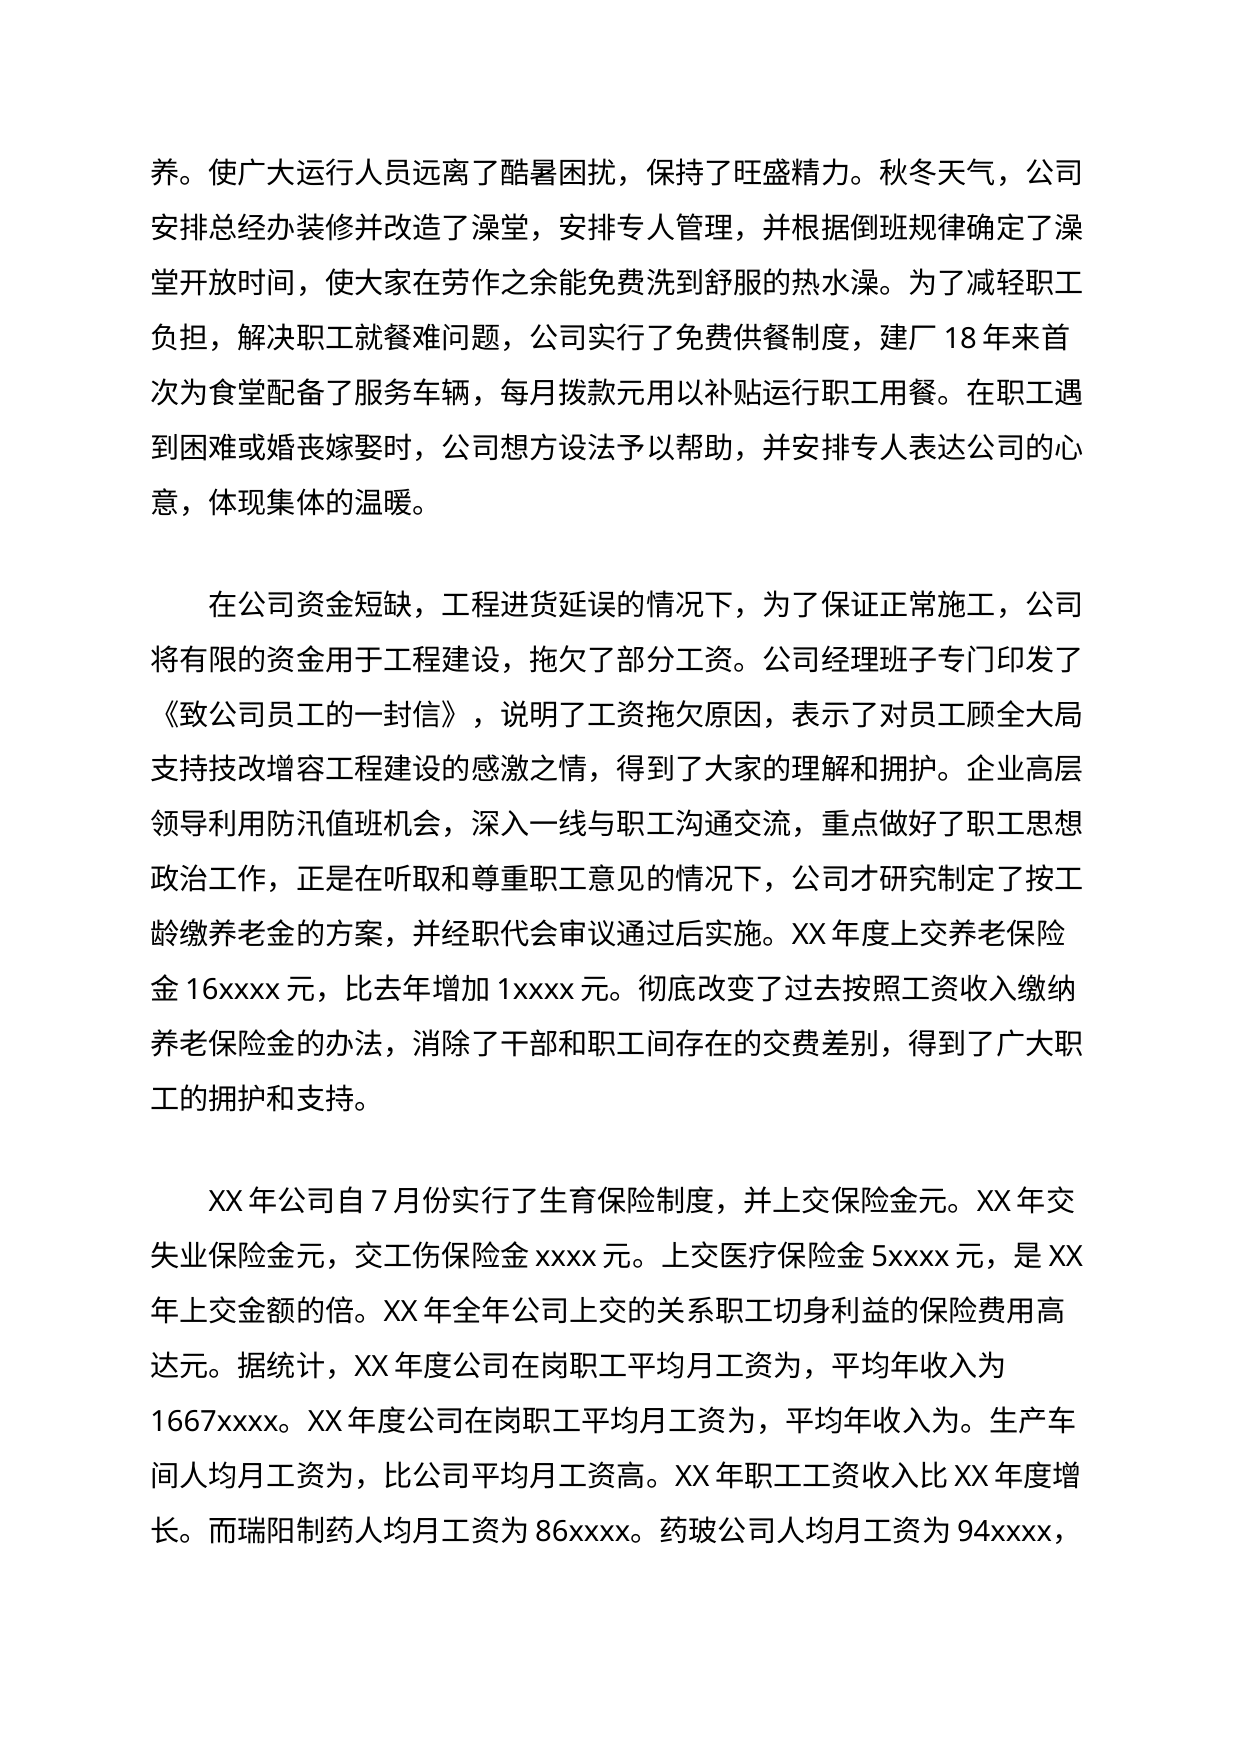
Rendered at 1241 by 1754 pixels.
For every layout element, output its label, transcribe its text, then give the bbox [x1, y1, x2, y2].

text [150, 150, 1090, 522]
text 在公司资金短缺，工程进货延误的情况下，为了保证正常施工，公司将有限的资金用于工程建设，拖欠了部分工资。公司经理班子专门印发了《致公司员工的一封信》，说明了工资拖欠原因，表示了对员工顾全大局支持技改增容工程建设的感激之情，得到了大家的理解和拥护。企业高层领导利用防汛值班机会，深入一线与职工沟通交流，重点做好了职工思想政治工作，正是在听取和尊重职工意见的情况下，公司才研究制定了按工龄缴养老金的方案，并经职代会审议通过后实施。XX年度上交养老保险金16xxxx元，比去年增加1xxxx元。彻底改变了过去按照工资收入缴纳养老保险金的办法，消除了干部和职工间存在的交费差别，得到了广大职工的拥护和支持。 [150, 581, 1090, 1118]
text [150, 1177, 1090, 1550]
